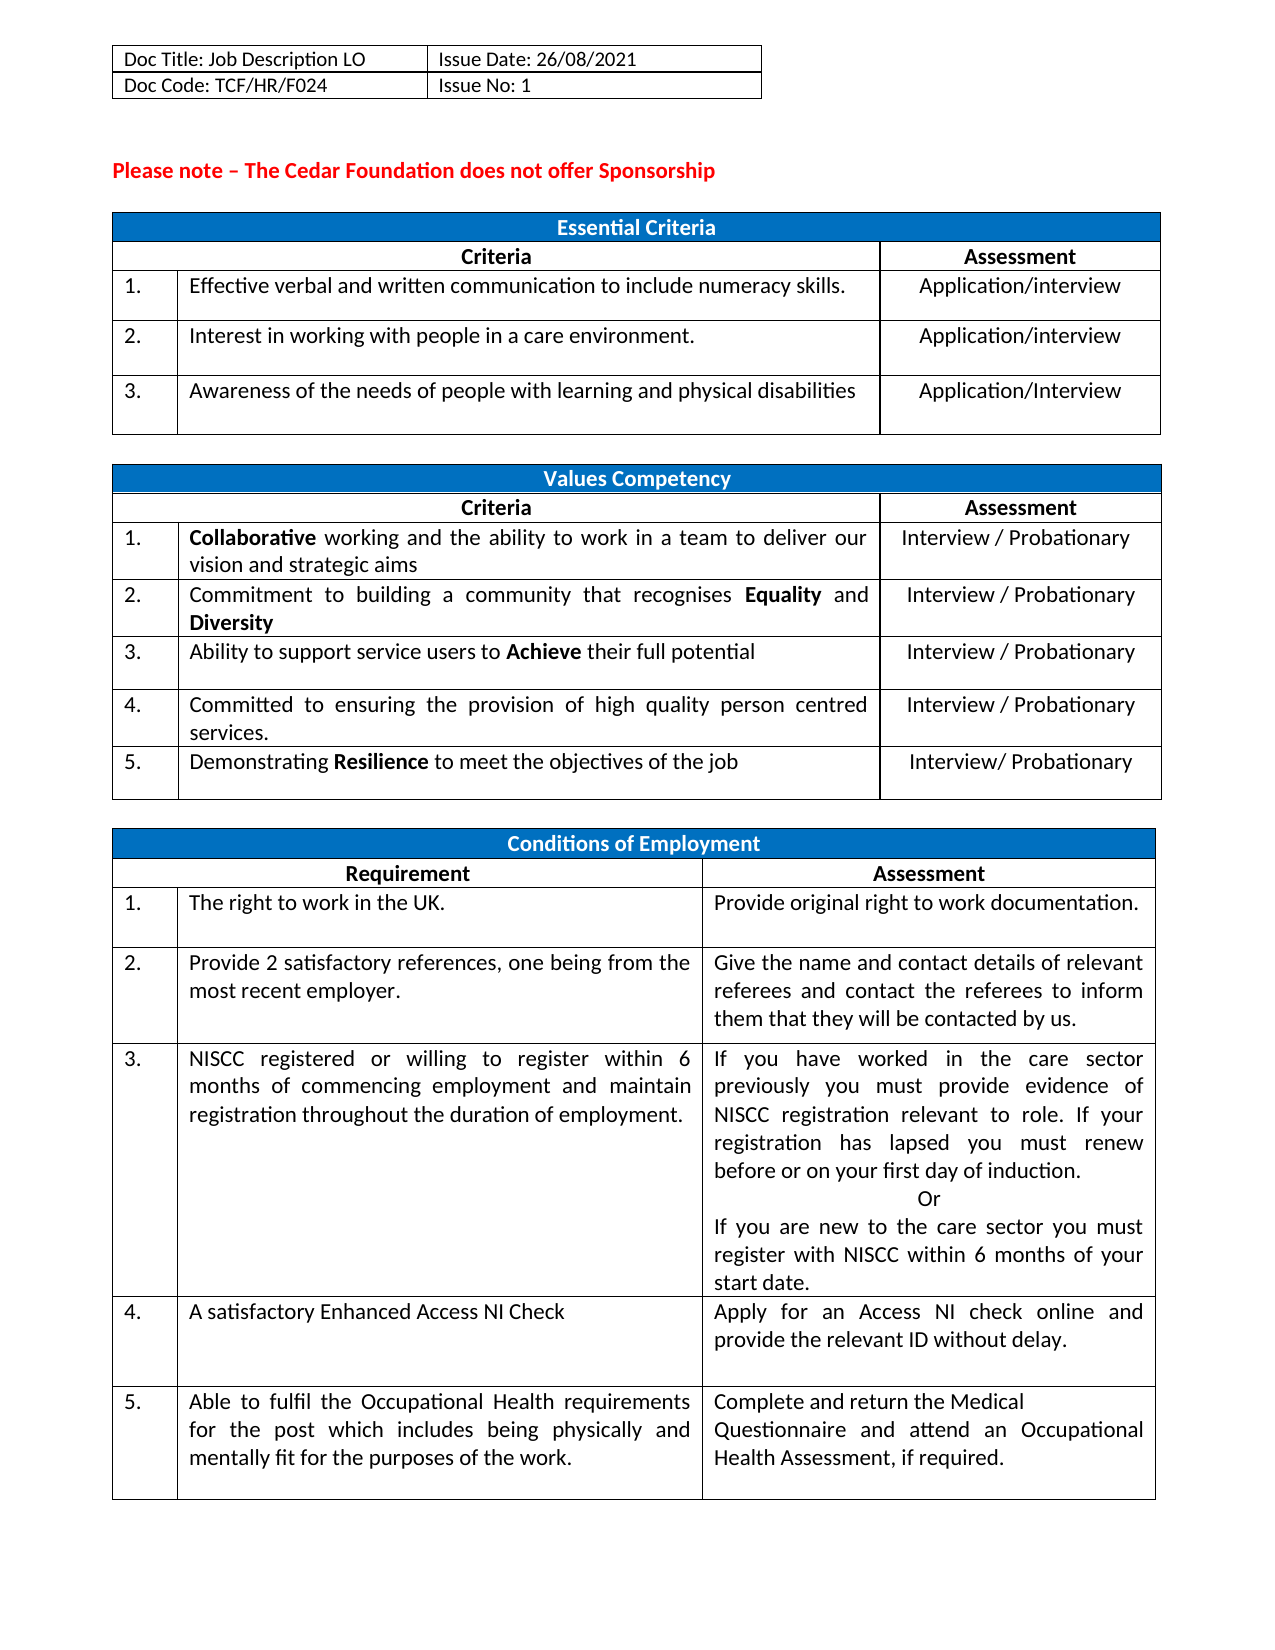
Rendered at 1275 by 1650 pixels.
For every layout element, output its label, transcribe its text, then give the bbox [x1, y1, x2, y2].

table_cell Interview / Probationary [881, 637, 1161, 689]
table_cell 1. [113, 888, 177, 947]
table_cell Interview / Probationary [881, 690, 1161, 746]
table_cell 3. [113, 376, 177, 434]
table_cell 1. [113, 523, 178, 579]
table_cell Demonstrating Resilience to meet the objectives of the job [179, 747, 879, 799]
table_cell Awareness of the needs of people with learning and physical disabilities [178, 376, 879, 434]
table_cell The right to work in the UK. [178, 888, 702, 947]
table_cell Application/interview [881, 321, 1160, 375]
table_cell Apply for an Access NI check online and provide the relevant ID without delay. [703, 1297, 1155, 1386]
table_cell 3. [113, 1044, 177, 1296]
table_cell 5. [113, 1387, 177, 1499]
table_cell 2. [113, 948, 177, 1043]
table_cell NISCC registered or willing to register within 6 months of commencing employment and maintain registration throughout the duration of employment. [178, 1044, 702, 1296]
text Please note – The Cedar Foundation does not offer Sponsorship [112, 156, 1163, 184]
table_header Essential Criteria [113, 213, 1160, 241]
table_cell Criteria [113, 494, 879, 522]
table_cell 3. [113, 637, 178, 689]
table_cell 4. [113, 1297, 177, 1386]
table_cell 2. [113, 580, 178, 636]
table_cell Application/Interview [881, 376, 1160, 434]
table_cell Application/interview [881, 271, 1160, 320]
table_cell 4. [113, 690, 178, 746]
table_cell If you have worked in the care sector previously you must provide evidence of NISCC registration relevant to role. If your registration has lapsed you must renew before or on your first day of induction. Or If you are new to the care sector you must register with NISCC within 6 months of your start date. [703, 1044, 1155, 1296]
table_cell Interview/ Probationary [881, 747, 1161, 799]
table_cell 1. [113, 271, 177, 320]
table_cell 2. [113, 321, 177, 375]
table_cell Collaborative working and the ability to work in a team to deliver our vision and strategic aims [179, 523, 879, 579]
table_cell Give the name and contact details of relevant referees and contact the referees to inform them that they will be contacted by us. [703, 948, 1155, 1043]
table_cell Interview / Probationary [881, 523, 1161, 579]
table_cell Assessment [881, 242, 1160, 270]
table_cell Commitment to building a community that recognises Equality and Diversity [179, 580, 879, 636]
table_cell Requirement [113, 859, 702, 887]
table_cell Committed to ensuring the provision of high quality person centred services. [179, 690, 879, 746]
table_cell Able to fulfil the Occupational Health requirements for the post which includes being physically and mentally fit for the purposes of the work. [178, 1387, 702, 1499]
table_cell Provide 2 satisfactory references, one being from the most recent employer. [178, 948, 702, 1043]
table_cell Assessment [881, 494, 1161, 522]
table_cell Criteria [113, 242, 879, 270]
table_cell Ability to support service users to Achieve their full potential [179, 637, 879, 689]
table_cell Effective verbal and written communication to include numeracy skills. [178, 271, 879, 320]
table_header Values Competency [113, 465, 1161, 492]
table_cell Interest in working with people in a care environment. [178, 321, 879, 375]
table_header Conditions of Employment [113, 829, 1155, 858]
table_cell Assessment [703, 859, 1155, 887]
table_cell 5. [113, 747, 178, 799]
table_cell Interview / Probationary [881, 580, 1161, 636]
table_cell Complete and return the Medical Questionnaire and attend an Occupational Health Assessment, if required. [703, 1387, 1155, 1499]
table_cell Provide original right to work documentation. [703, 888, 1155, 947]
table_cell A satisfactory Enhanced Access NI Check [178, 1297, 702, 1386]
